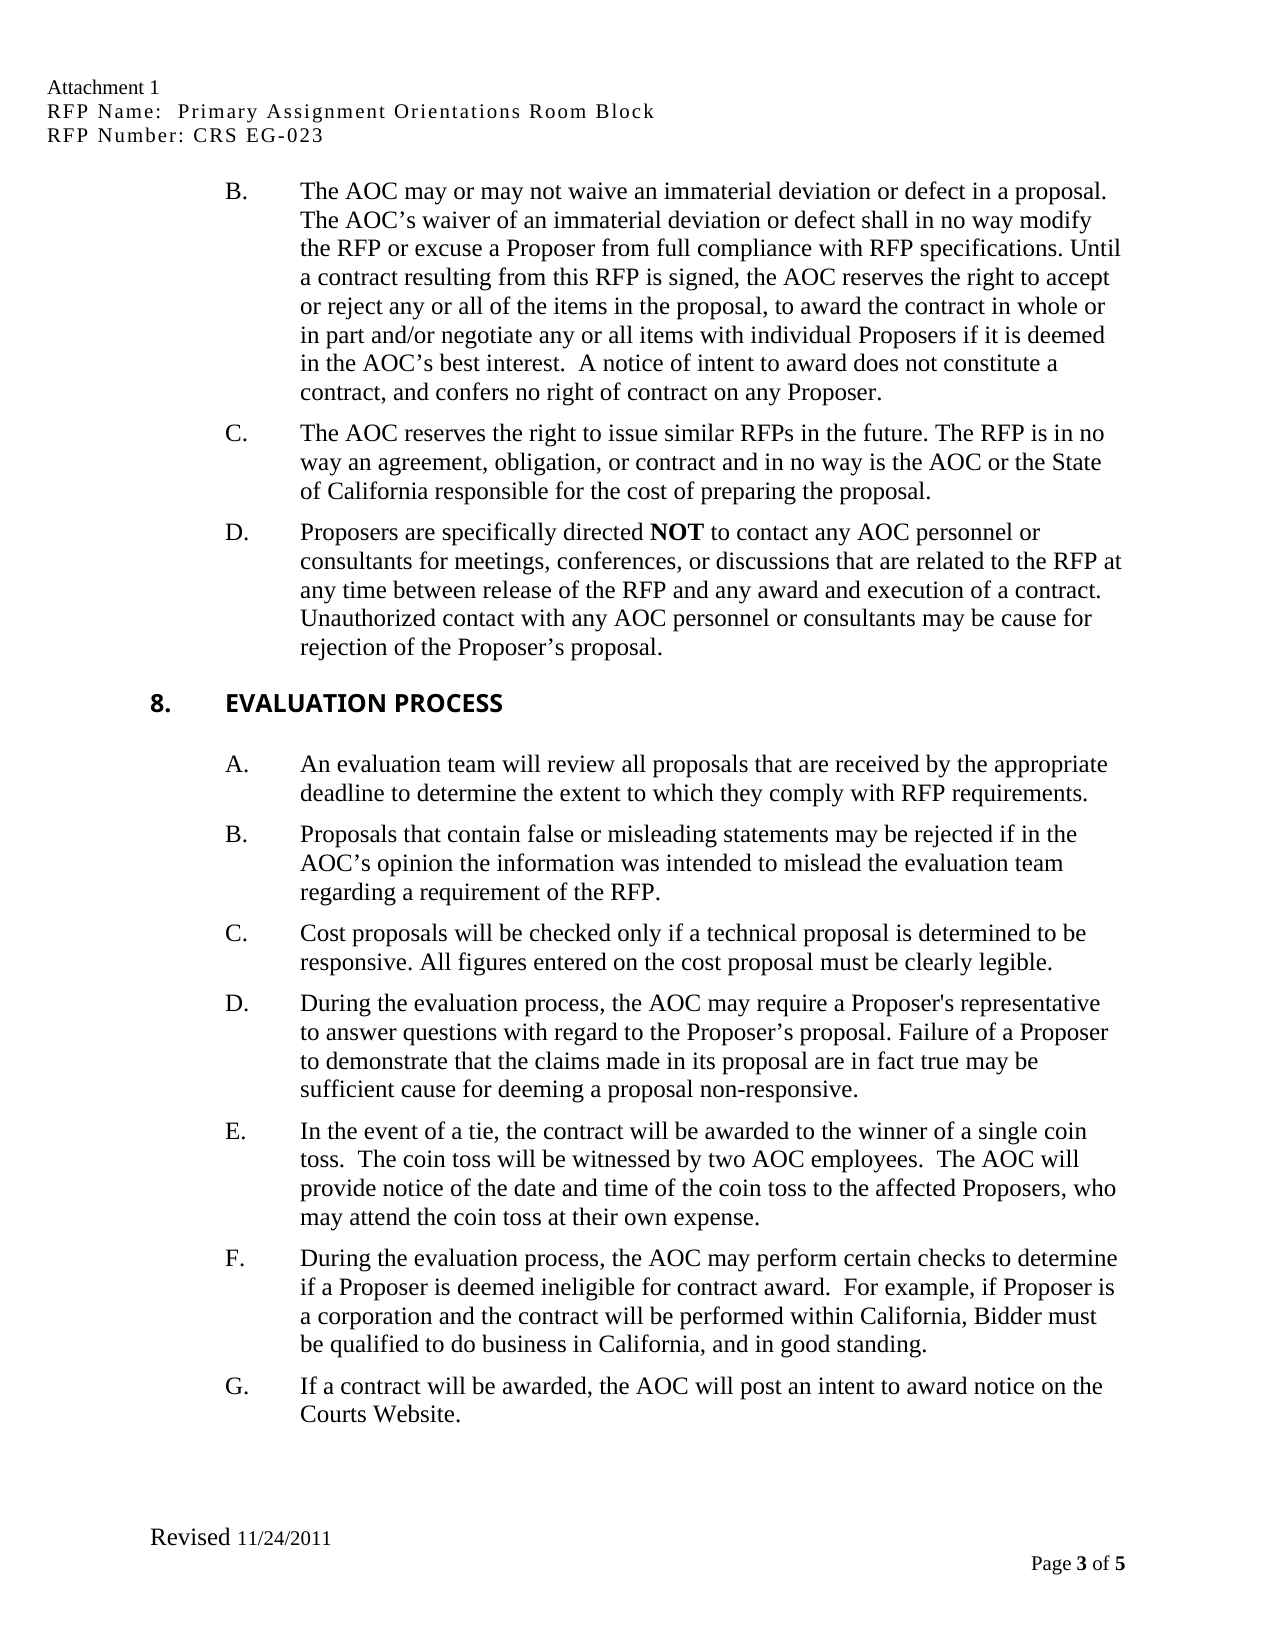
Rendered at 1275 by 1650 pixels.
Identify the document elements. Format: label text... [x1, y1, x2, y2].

text The AOC reserves the right to issue similar RFPs in the future. The RFP is in no way an agreement, obligation, or contract and in no way is the AOC or the State of California responsible for the cost of preparing the proposal. [225, 418, 1125, 505]
list EVALUATION PROCESS [150, 686, 1125, 720]
list G. If a contract will be awarded, the AOC will post an intent to award notice on the Courts Website. [225, 1371, 1125, 1428]
list D. Proposers are specifically directed NOT to contact any AOC personnel or consultants for meetings, conferences, or discussions that are related to the RFP at any time between release of the RFP and any award and execution of a contract. Unauthorized contact with any AOC personnel or consultants may be cause for rejection of the Proposer’s proposal. [225, 517, 1125, 661]
text The AOC may or may not waive an immaterial deviation or defect in a proposal. The AOC’s waiver of an immaterial deviation or defect shall in no way modify the RFP or excuse a Proposer from full compliance with RFP specifications. Until a contract resulting from this RFP is signed, the AOC reserves the right to accept or reject any or all of the items in the proposal, to award the contract in whole or in part and/or negotiate any or all items with individual Proposers if it is deemed in the AOC’s best interest. A notice of intent to award does not constitute a contract, and confers no right of contract on any Proposer. [225, 176, 1125, 406]
list F. During the evaluation process, the AOC may perform certain checks to determine if a Proposer is deemed ineligible for contract award. For example, if Proposer is a corporation and the contract will be performed within California, Bidder must be qualified to do business in California, and in good standing. [225, 1243, 1125, 1358]
list C. Cost proposals will be checked only if a technical proposal is determined to be responsive. All figures entered on the cost proposal must be clearly legible. [225, 918, 1125, 976]
list E. In the event of a tie, the contract will be awarded to the winner of a single coin toss. The coin toss will be witnessed by two AOC employees. The AOC will provide notice of the date and time of the coin toss to the affected Proposers, who may attend the coin toss at their own expense. [225, 1116, 1125, 1231]
list A. An evaluation team will review all proposals that are received by the appropriate deadline to determine the extent to which they comply with RFP requirements. [225, 749, 1125, 807]
list D. During the evaluation process, the AOC may require a Proposer's representative to answer questions with regard to the Proposer’s proposal. Failure of a Proposer to demonstrate that the claims made in its proposal are in fact true may be sufficient cause for deeming a proposal non-responsive. [225, 988, 1125, 1103]
list B. Proposals that contain false or misleading statements may be rejected if in the AOC’s opinion the information was intended to mislead the evaluation team regarding a requirement of the RFP. [225, 819, 1125, 906]
